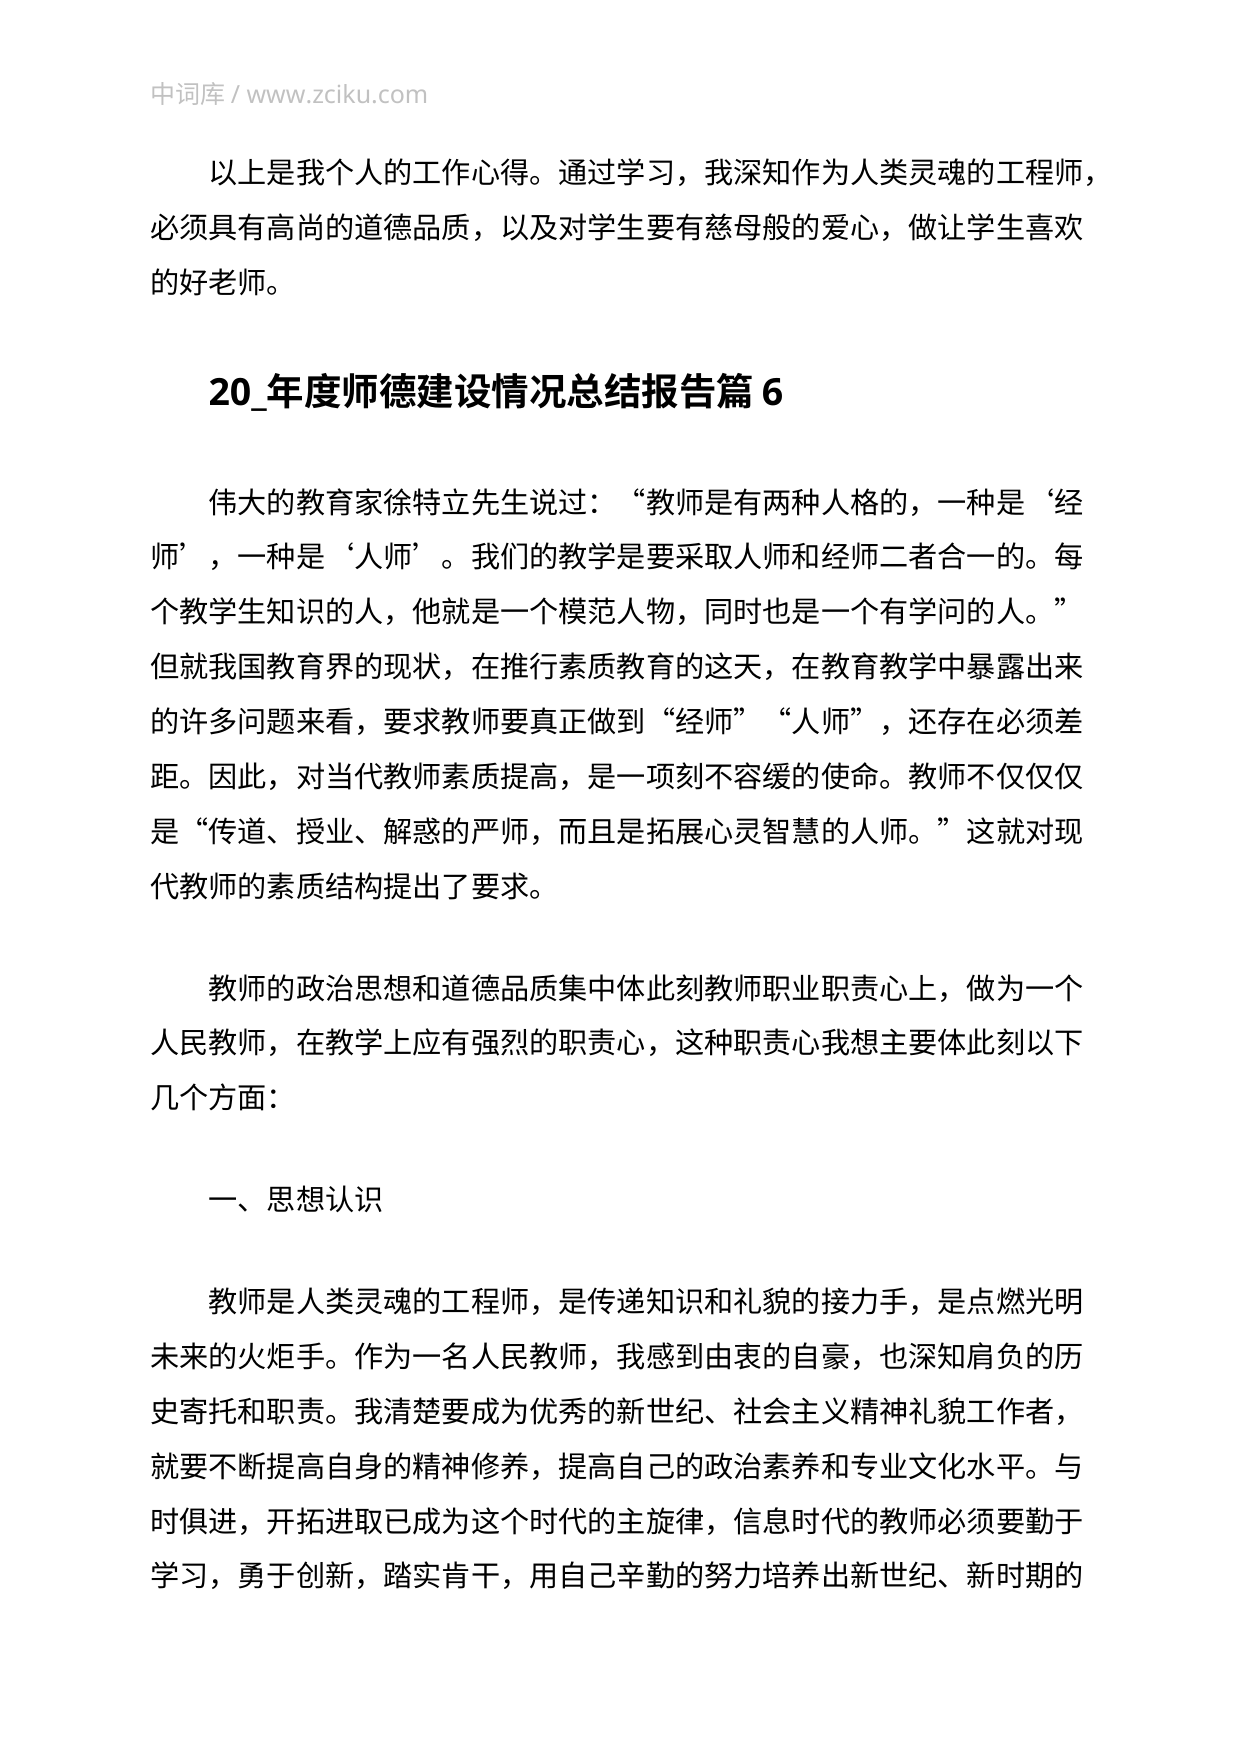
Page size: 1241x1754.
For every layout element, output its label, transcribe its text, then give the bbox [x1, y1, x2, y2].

text 教师的政治思想和道德品质集中体此刻教师职业职责心上，做为一个人民教师，在教学上应有强烈的职责心，这种职责心我想主要体此刻以下几个方面： [150, 965, 1090, 1117]
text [150, 1278, 1090, 1595]
text 以上是我个人的工作心得。通过学习，我深知作为人类灵魂的工程师，必须具有高尚的道德品质，以及对学生要有慈母般的爱心，做让学生喜欢的好老师。 [150, 150, 1090, 302]
text 一、思想认识 [150, 1177, 1090, 1219]
text 伟大的教育家徐特立先生说过：“教师是有两种人格的，一种是‘经师’，一种是‘人师’。我们的教学是要采取人师和经师二者合一的。每个教学生知识的人，他就是一个模范人物，同时也是一个有学问的人。”但就我国教育界的现状，在推行素质教育的这天，在教育教学中暴露出来的许多问题来看，要求教师要真正做到“经师”“人师”，还存在必须差距。因此，对当代教师素质提高，是一项刻不容缓的使命。教师不仅仅仅是“传道、授业、解惑的严师，而且是拓展心灵智慧的人师。”这就对现代教师的素质结构提出了要求。 [150, 479, 1090, 906]
text 20_年度师德建设情况总结报告篇6 [150, 362, 1090, 416]
